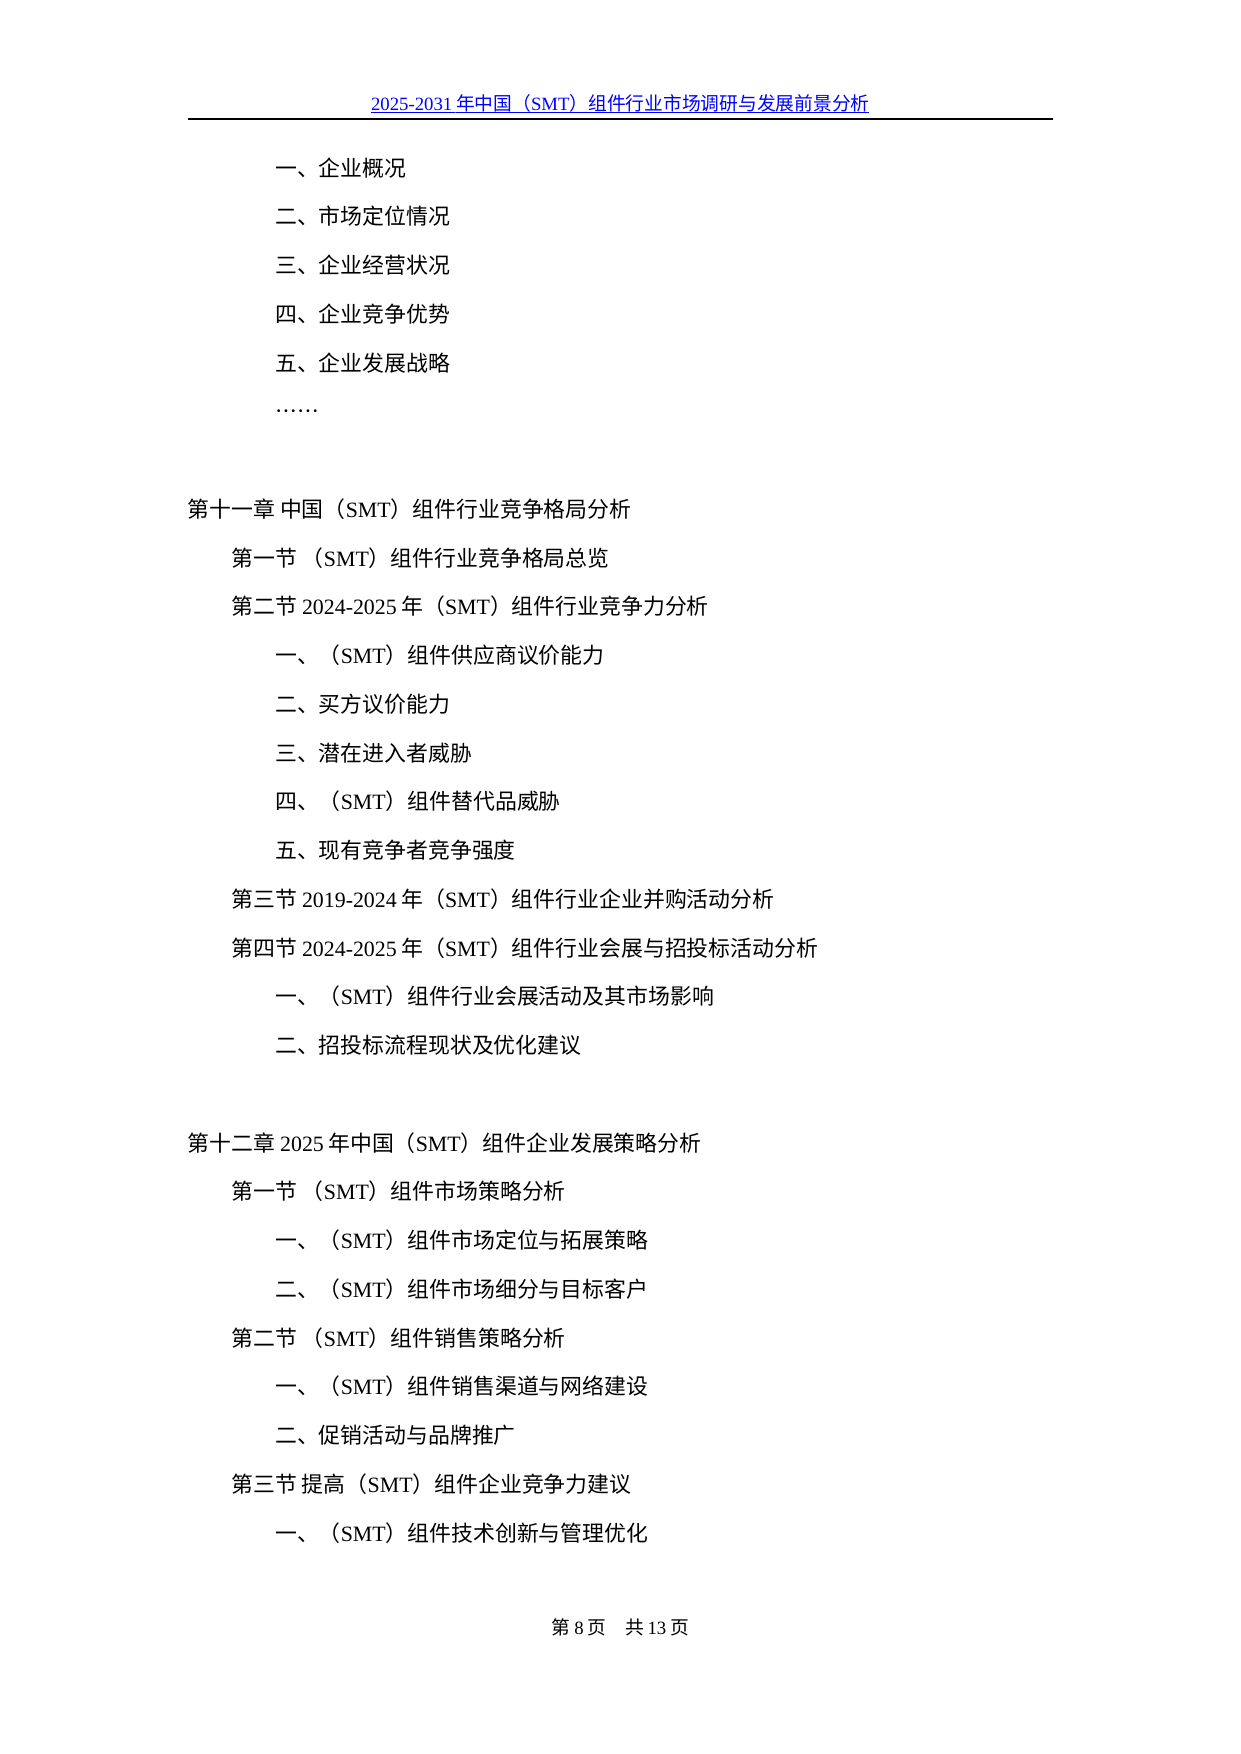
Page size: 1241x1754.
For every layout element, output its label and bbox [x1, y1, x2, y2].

text [187, 150, 1053, 1548]
